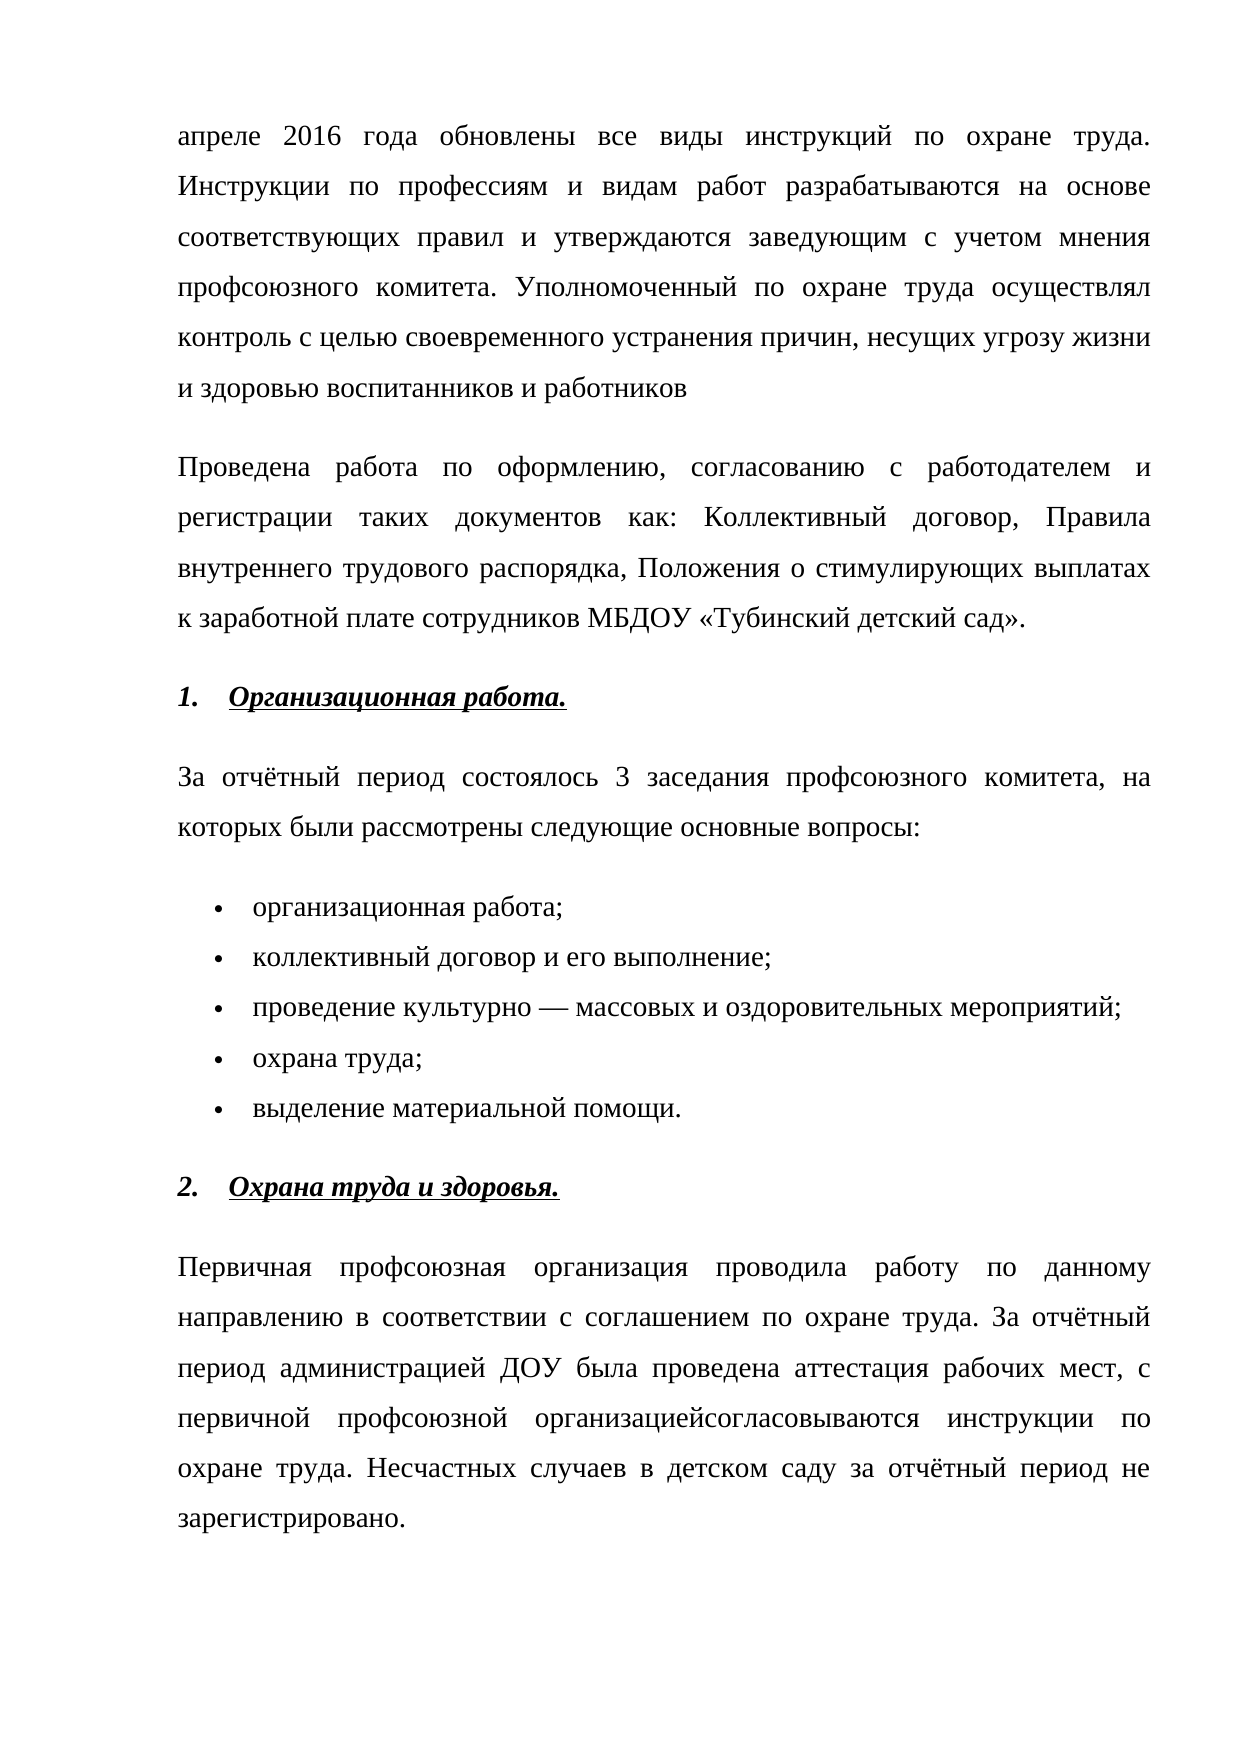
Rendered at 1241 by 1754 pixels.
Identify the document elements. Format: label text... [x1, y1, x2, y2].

text За отчётный период состоялось 3 заседания профсоюзного комитета, на которых были рассмотрены следующие основные вопросы: [177, 759, 1152, 843]
list коллективный договор и его выполнение; [215, 939, 1152, 973]
text Проведена работа по оформлению, согласованию с работодателем и регистрации таких документов как: Коллективный договор, Правила внутреннего трудового распорядка, Положения о стимулирующих выплатах к заработной плате сотрудников МБДОУ «Тубинский детский сад». [177, 449, 1152, 634]
list организационная работа; [215, 889, 1152, 922]
list выделение материальной помощи. [215, 1090, 1152, 1124]
list проведение культурно — массовых и оздоровительных мероприятий; [215, 989, 1152, 1023]
text Первичная профсоюзная организация проводила работу по данному направлению в соответствии с соглашением по охране труда. За отчётный период администрацией ДОУ была проведена аттестация рабочих мест, с первичной профсоюзной организациейсогласовываются инструкции по охране труда. Несчастных случаев в детском саду за отчётный период не зарегистрировано. [177, 1249, 1152, 1534]
list охрана труда; [215, 1040, 1152, 1073]
text 1. Организационная работа. [177, 679, 1152, 713]
text 2. Охрана труда и здоровья. [177, 1169, 1152, 1203]
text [177, 118, 1152, 403]
